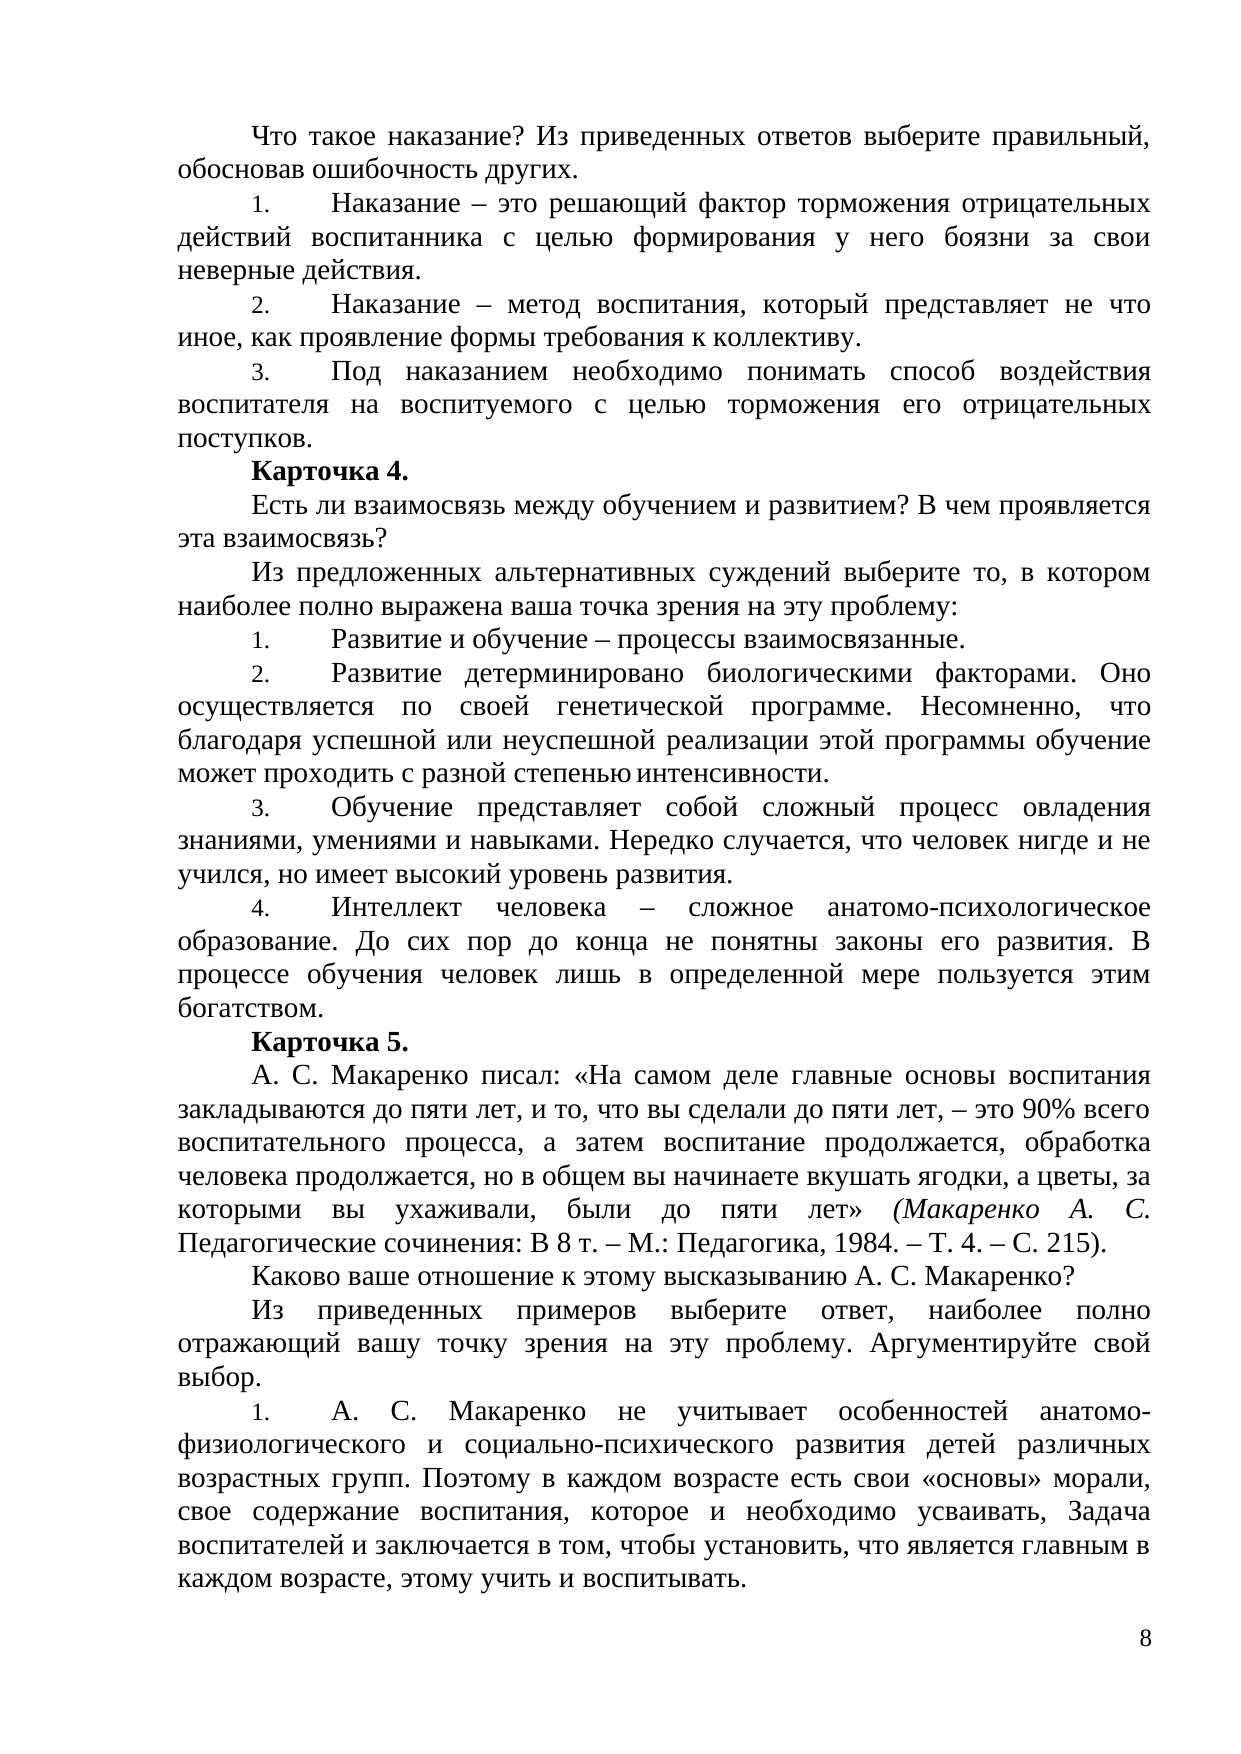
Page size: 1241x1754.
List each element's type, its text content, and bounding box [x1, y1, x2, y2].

list Под наказанием необходимо понимать способ воздействия воспитателя на воспитуемого с целью торможения его отрицательных поступков. [177, 353, 1152, 453]
list Интеллект человека – сложное анатомо-психологическое образование. До сих пор до конца не понятны законы его развития. В процессе обучения человек лишь в определенной мере пользуется этим богатством. [177, 889, 1152, 1024]
text Из приведенных примеров выберите ответ, наиболее полно отражающий вашу точку зрения на эту проблему. Аргументируйте свой выбор. [177, 1292, 1152, 1393]
text Есть ли взаимосвязь между обучением и развитием? В чем проявляется эта взаимосвязь? [177, 487, 1152, 554]
text Карточка 5. [177, 1024, 1152, 1057]
text Что такое наказание? Из приведенных ответов выберите правильный, обосновав ошибочность других. [177, 118, 1152, 185]
text Каково ваше отношение к этому высказыванию А. С. Макаренко? [177, 1258, 1152, 1292]
list А. С. Макаренко не учитывает особенностей анатомо-физиологического и социально-психического развития детей различных возрастных групп. Поэтому в каждом возрасте есть свои «основы» морали, свое содержание воспитания, которое и необходимо усваивать, Задача воспитателей и заключается в том, чтобы установить, что является главным в каждом возрасте, этому учить и воспитывать. [177, 1393, 1152, 1594]
list Развитие и обучение – процессы взаимосвязанные. [177, 621, 1152, 655]
list Обучение представляет собой сложный процесс овладения знаниями, умениями и навыками. Нередко случается, что человек нигде и не учился, но имеет высокий уровень развития. [177, 789, 1152, 889]
text А. С. Макаренко писал: «На самом деле главные основы воспитания закладываются до пяти лет, и то, что вы сделали до пяти лет, – это 90% всего воспитательного процесса, а затем воспитание продолжается, обработка человека продолжается, но в общем вы начинаете вкушать ягодки, а цветы, за которыми вы ухаживали, были до пяти лет» (Макаренко А. С. Педагогические сочинения: В 8 т. – М.: Педагогика, 1984. – Т. 4. – С. 215). [177, 1057, 1152, 1258]
text Из предложенных альтернативных суждений выберите то, в котором наиболее полно выражена ваша точка зрения на эту проблему: [177, 554, 1152, 621]
text Карточка 4. [177, 453, 1152, 487]
list Наказание – это решающий фактор торможения отрицательных действий воспитанника с целью формирования у него боязни за свои неверные действия. [177, 185, 1152, 286]
list Развитие детерминировано биологическими факторами. Оно осуществляется по своей генетической программе. Несомненно, что благодаря успешной или неуспешной реализации этой программы обучение может проходить с разной степенью интенсивности. [177, 655, 1152, 789]
list Наказание – метод воспитания, который представляет не что иное, как проявление формы требования к коллективу. [177, 286, 1152, 353]
